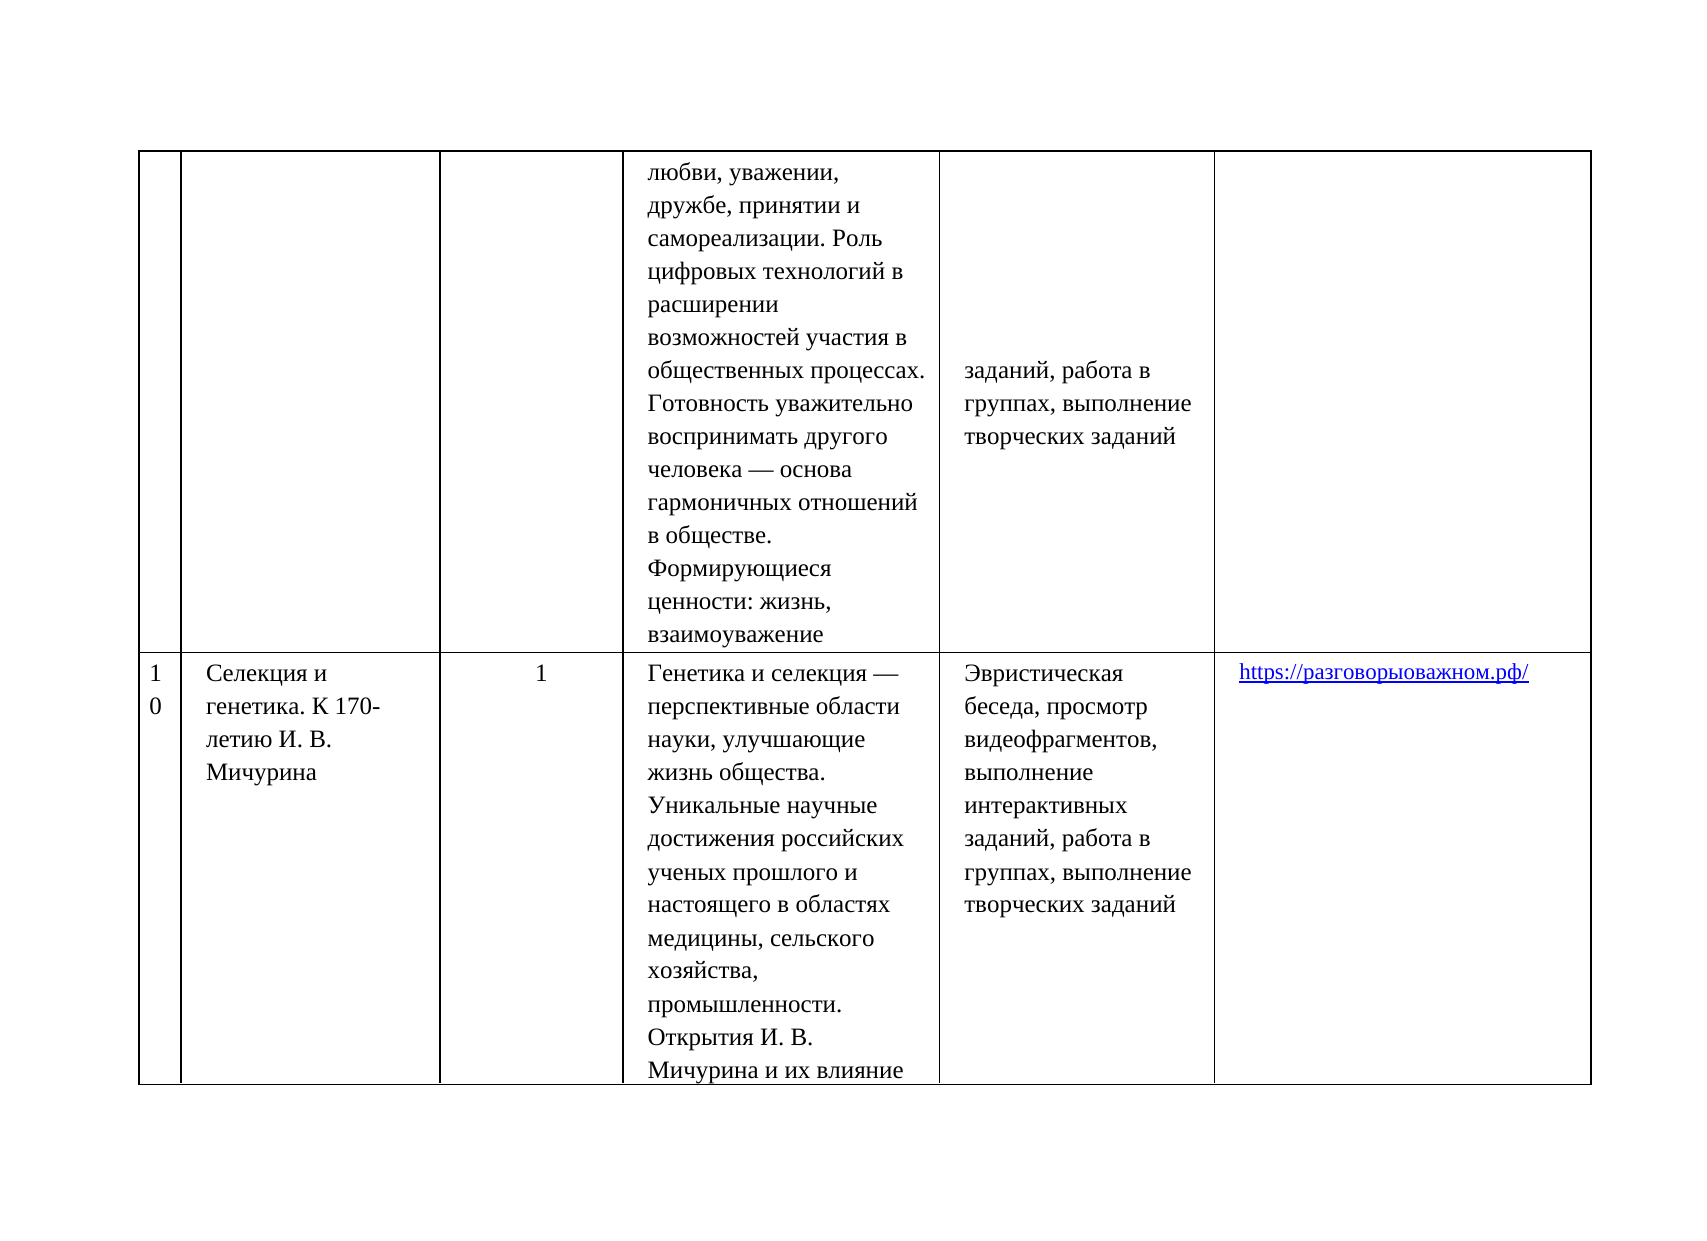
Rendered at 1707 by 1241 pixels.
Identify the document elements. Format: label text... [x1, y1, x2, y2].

table_cell 9 [140, 152, 180, 652]
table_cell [940, 152, 1214, 652]
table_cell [1215, 152, 1590, 652]
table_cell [624, 653, 939, 1083]
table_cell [182, 653, 439, 1083]
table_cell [624, 152, 939, 652]
table_cell 1 [441, 653, 622, 1083]
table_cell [182, 152, 439, 652]
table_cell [940, 653, 1214, 1083]
table_cell 1 [441, 152, 622, 652]
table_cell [1215, 653, 1590, 1083]
table_cell 10 [140, 653, 180, 1083]
